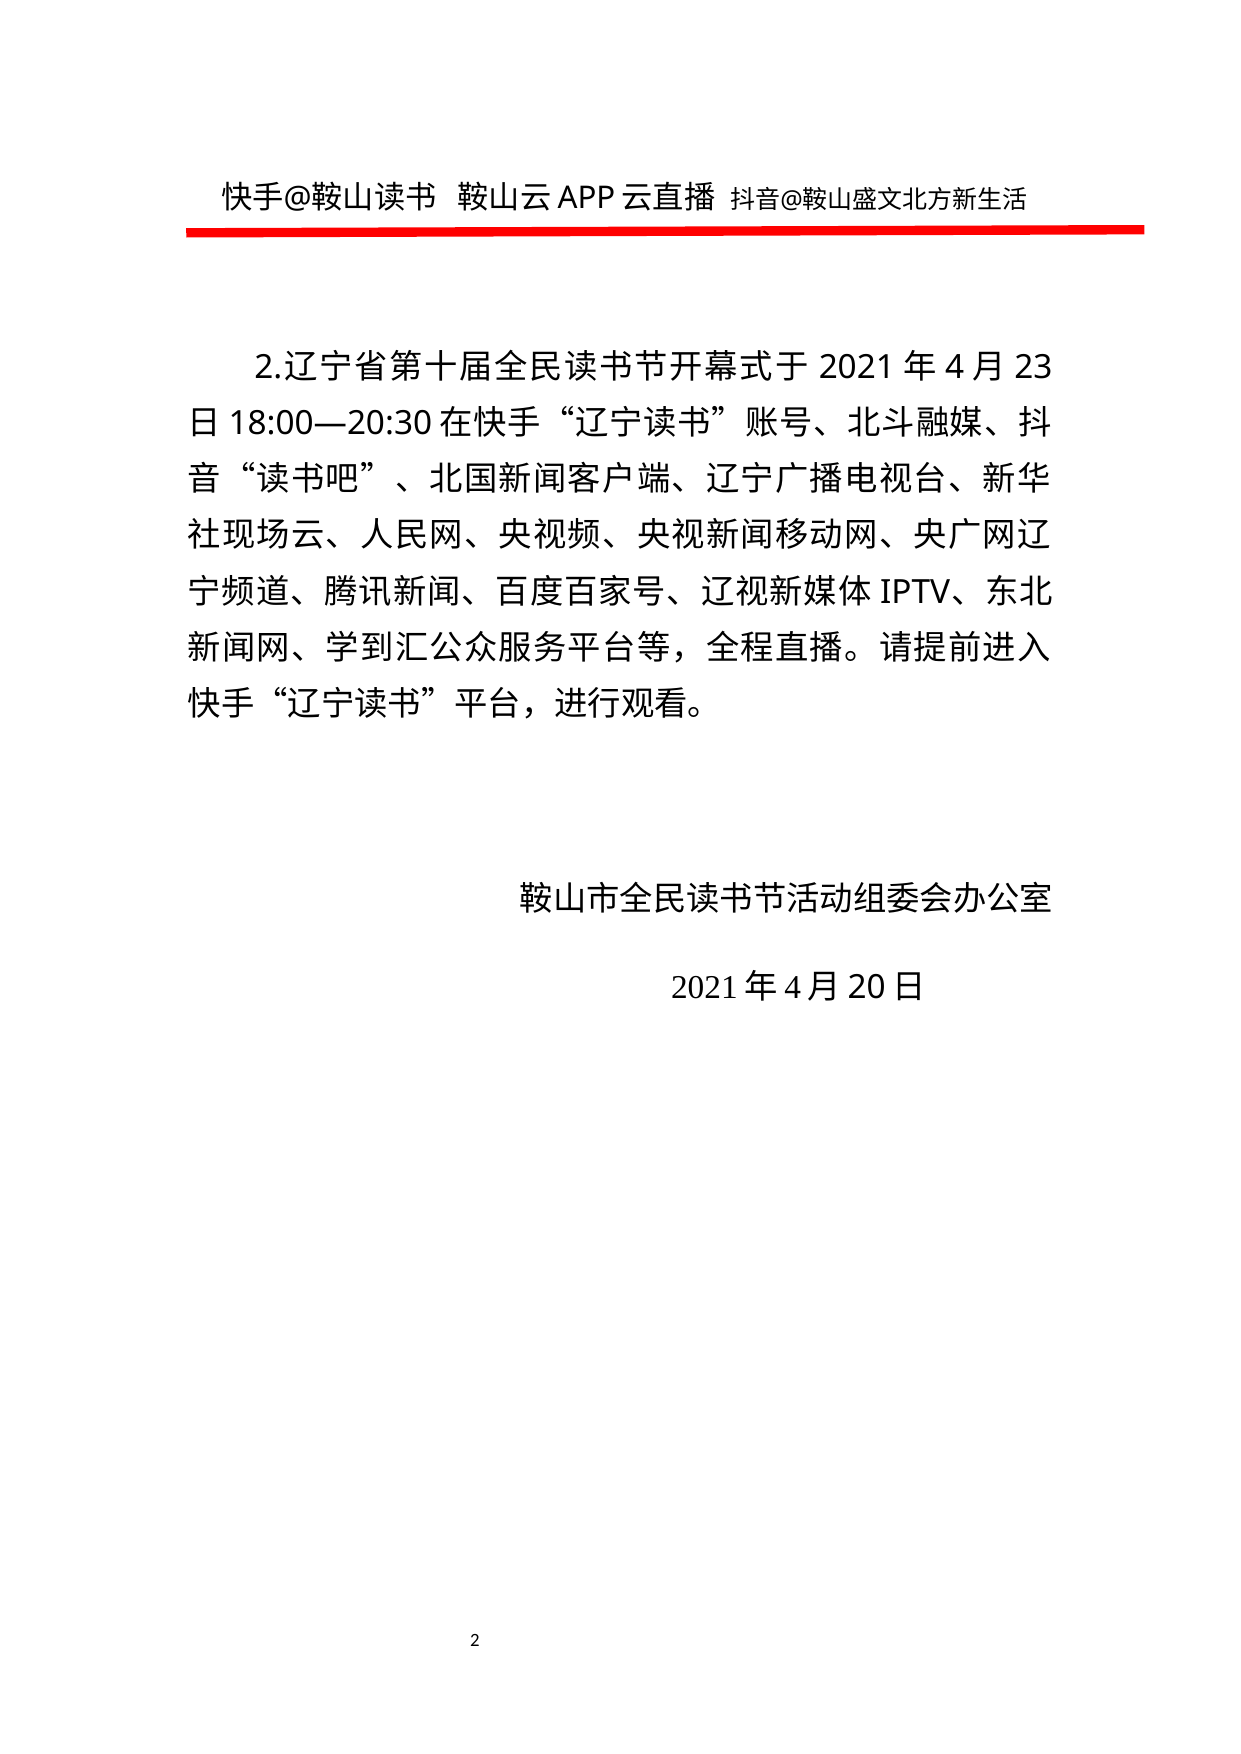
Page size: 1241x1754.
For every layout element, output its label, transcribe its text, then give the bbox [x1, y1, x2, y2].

text 快手@鞍山读书 鞍山云APP云直播 抖音@鞍山盛文北方新生活 [187, 162, 1053, 227]
text 2021年4月20日 [187, 952, 1053, 1017]
text 鞍山市全民读书节活动组委会办公室 [187, 863, 1053, 928]
text 2.辽宁省第十届全民读书节开幕式于2021年4月23日18:00—20:30在快手“辽宁读书”账号、北斗融媒、抖音“读书吧”、北国新闻客户端、辽宁广播电视台、新华社现场云、人民网、央视频、央视新闻移动网、央广网辽宁频道、腾讯新闻、百度百家号、辽视新媒体IPTV、东北新闻网、学到汇公众服务平台等，全程直播。请提前进入快手“辽宁读书”平台，进行观看。 [187, 333, 1053, 727]
